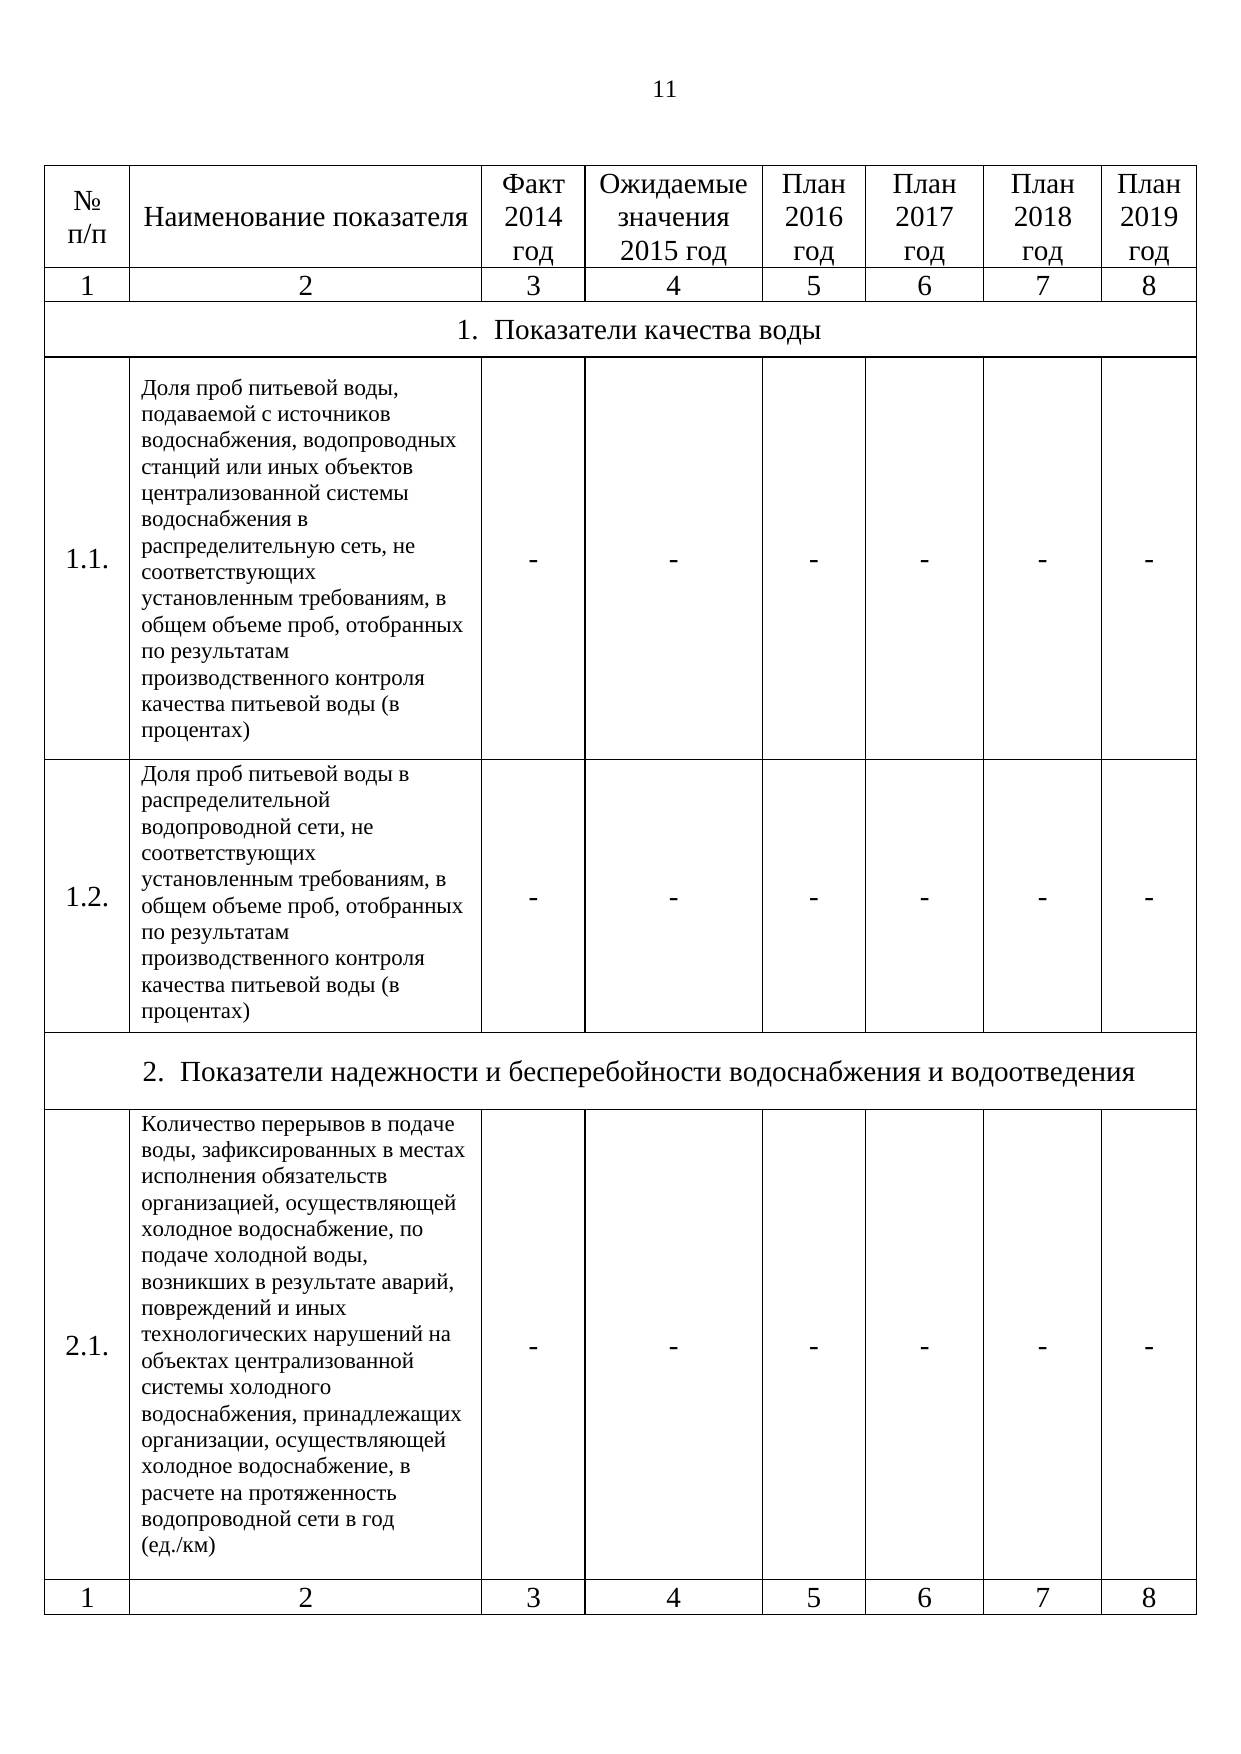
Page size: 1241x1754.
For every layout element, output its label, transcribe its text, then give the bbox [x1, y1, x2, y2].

table_cell - [763, 1110, 865, 1579]
table_header План 2016 год [763, 166, 865, 267]
table_cell 1 [45, 268, 129, 301]
table_cell - [586, 760, 762, 1032]
table_header № п/п [45, 166, 129, 267]
table_cell 3 [482, 1580, 584, 1614]
table_cell 5 [763, 1580, 865, 1614]
table_cell 4 [586, 1580, 762, 1614]
table_cell - [763, 358, 865, 759]
table_cell - [586, 1110, 762, 1579]
table_cell 8 [1102, 1580, 1196, 1614]
table_cell 6 [866, 268, 983, 301]
table_cell Показатели качества воды [45, 302, 1196, 356]
table_cell - [1102, 760, 1196, 1032]
table_cell 8 [1102, 268, 1196, 301]
table_cell - [866, 1110, 983, 1579]
table_cell 4 [586, 268, 762, 301]
table_cell 1.2. [45, 760, 129, 1032]
table_cell 3 [482, 268, 584, 301]
table_header План 2018 год [984, 166, 1101, 267]
table_cell - [763, 760, 865, 1032]
table_cell 2 [130, 268, 481, 301]
table_cell - [482, 358, 584, 759]
table_cell Показатели надежности и бесперебойности водоснабжения и водоотведения [45, 1033, 1196, 1109]
table_cell 1 [45, 1580, 129, 1614]
table_cell Доля проб питьевой воды, подаваемой с источников водоснабжения, водопроводных станций или иных объектов централизованной системы водоснабжения в распределительную сеть, не соответствующих установленным требованиям, в общем объеме проб, отобранных по результатам производственного контроля качества питьевой воды (в процентах) [130, 358, 481, 759]
table_cell - [866, 760, 983, 1032]
table_cell 7 [984, 268, 1101, 301]
table_cell - [482, 760, 584, 1032]
table_cell 1.1. [45, 358, 129, 759]
table_cell Доля проб питьевой воды в распределительной водопроводной сети, не соответствующих установленным требованиям, в общем объеме проб, отобранных по результатам производственного контроля качества питьевой воды (в процентах) [130, 760, 481, 1032]
table_cell Количество перерывов в подаче воды, зафиксированных в местах исполнения обязательств организацией, осуществляющей холодное водоснабжение, по подаче холодной воды, возникших в результате аварий, повреждений и иных технологических нарушений на объектах централизованной системы холодного водоснабжения, принадлежащих организации, осуществляющей холодное водоснабжение, в расчете на протяженность водопроводной сети в год (ед./км) [130, 1110, 481, 1579]
table_cell 2 [130, 1580, 481, 1614]
table_cell - [586, 358, 762, 759]
table_cell - [1102, 358, 1196, 759]
table_cell - [984, 1110, 1101, 1579]
table_cell 6 [866, 1580, 983, 1614]
table_cell - [482, 1110, 584, 1579]
table_cell 7 [984, 1580, 1101, 1614]
table_cell - [1102, 1110, 1196, 1579]
table_cell - [866, 358, 983, 759]
table_header Ожидаемые значения 2015 год [586, 166, 762, 267]
table_header План 2019 год [1102, 166, 1196, 267]
table_header Факт 2014 год [482, 166, 584, 267]
table_cell 5 [763, 268, 865, 301]
table_cell - [984, 358, 1101, 759]
table_header План 2017 год [866, 166, 983, 267]
table_cell - [984, 760, 1101, 1032]
table_cell 2.1. [45, 1110, 129, 1579]
table_header Наименование показателя [130, 166, 481, 267]
